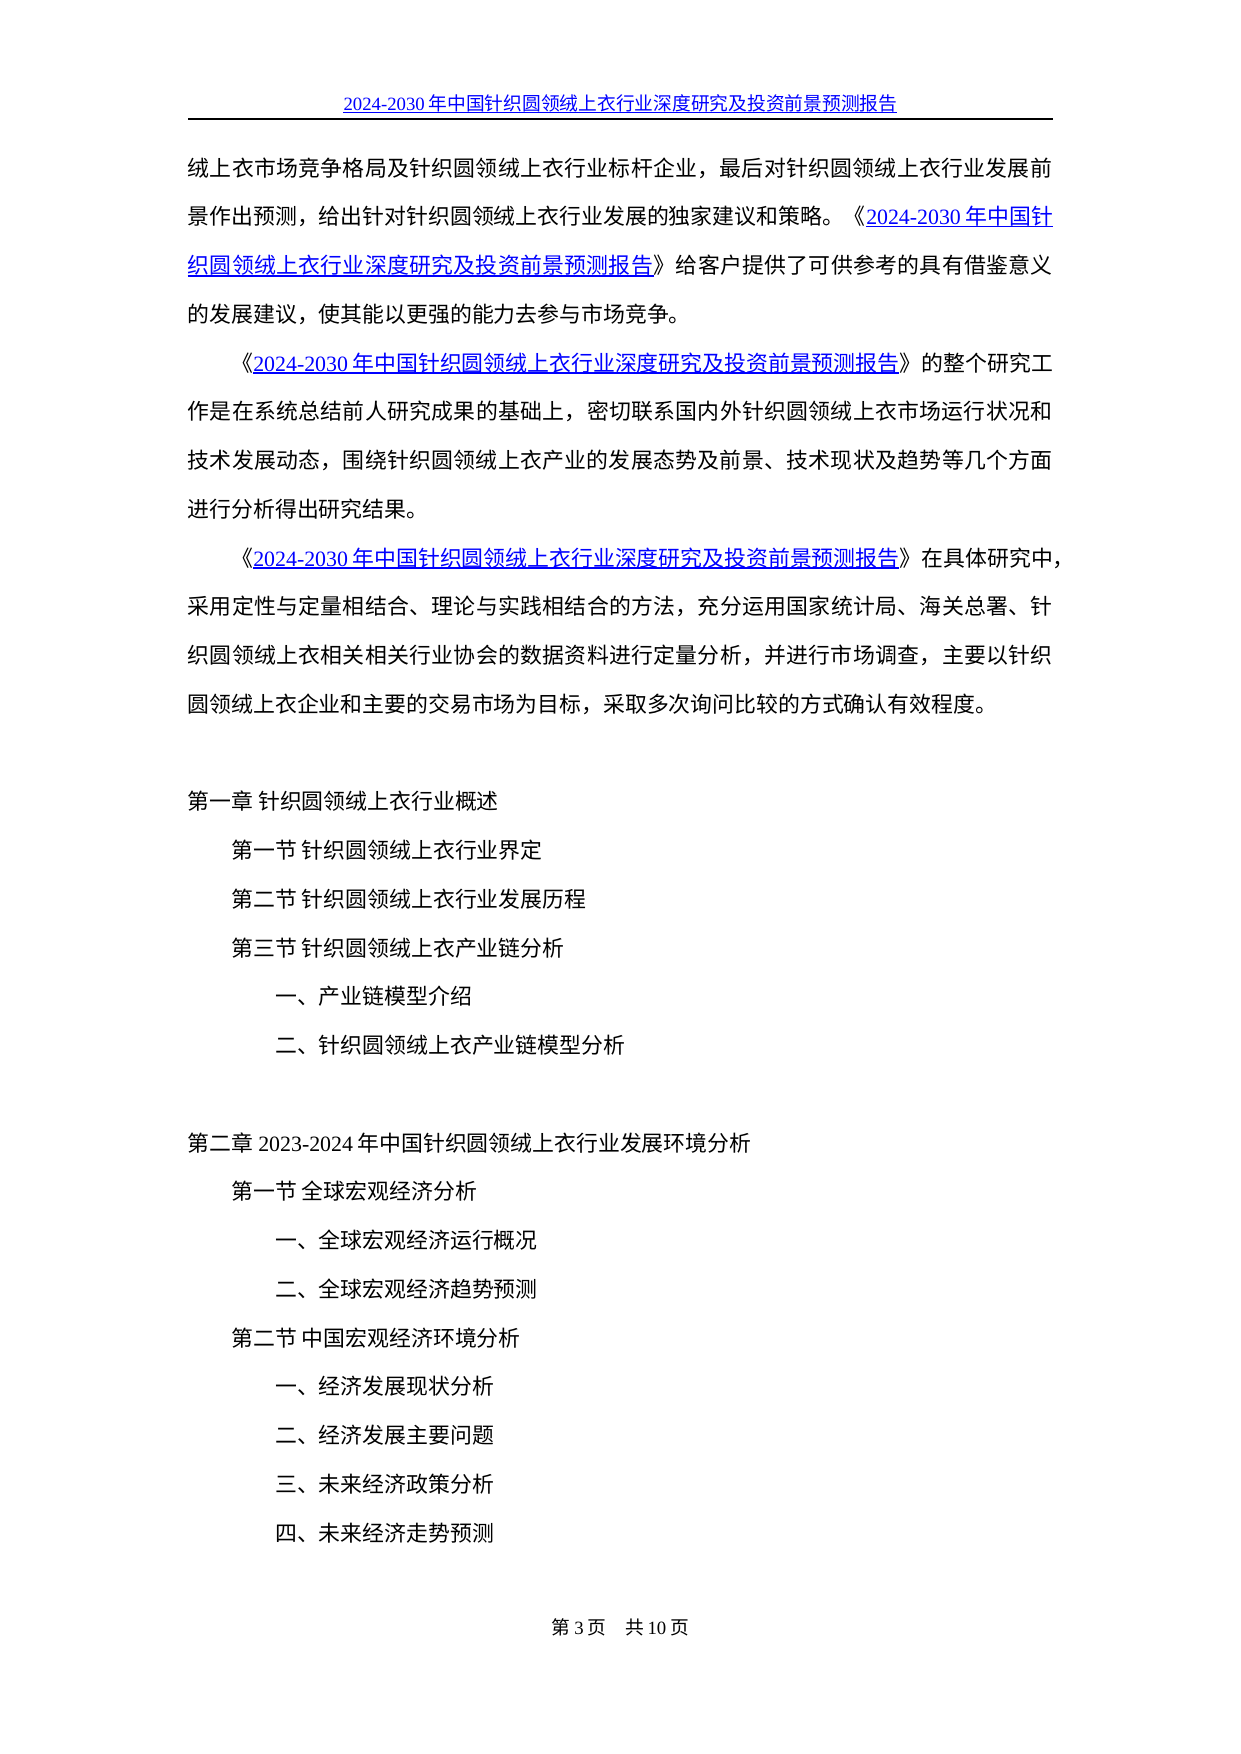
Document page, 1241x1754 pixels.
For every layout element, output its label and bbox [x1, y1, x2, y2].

text [187, 150, 1053, 1548]
